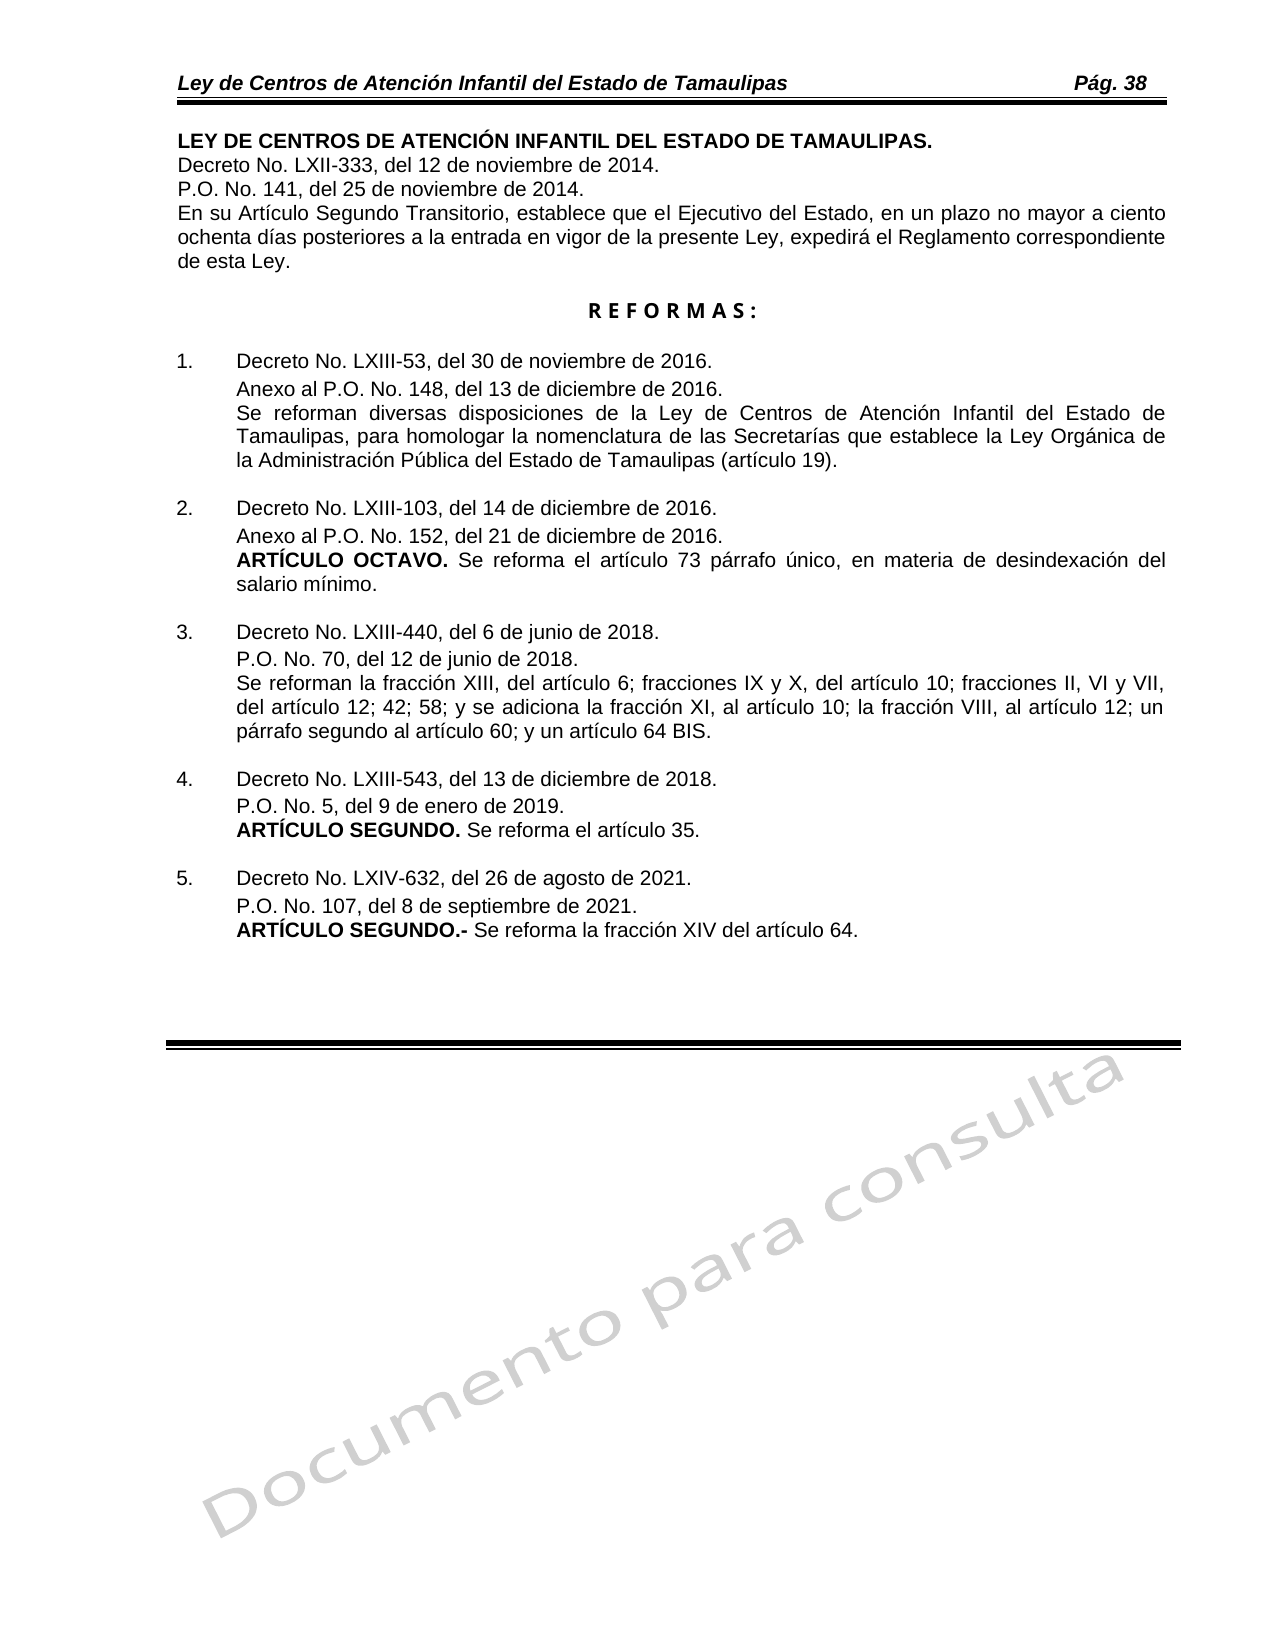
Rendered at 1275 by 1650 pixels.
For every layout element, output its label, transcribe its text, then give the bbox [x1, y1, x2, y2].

text Decreto No. LXII-333, del 12 de noviembre de 2014. [177, 153, 1167, 177]
list P.O. No. 70, del 12 de junio de 2018. [236, 647, 1162, 671]
list Decreto No. LXIII-543, del 13 de diciembre de 2018. [176, 767, 1162, 791]
list Decreto No. LXIII-440, del 6 de junio de 2018. [176, 619, 1162, 643]
list P.O. No. 141, del 25 de noviembre de 2014. [177, 177, 1167, 201]
text En su Artículo Segundo Transitorio, establece que el Ejecutivo del Estado, en un plazo no mayor a ciento ochenta días posteriores a la entrada en vigor de la presente Ley, expedirá el Reglamento correspondiente de esta Ley. [177, 201, 1167, 272]
list Anexo al P.O. No. 152, del 21 de diciembre de 2016. [236, 524, 1162, 548]
text Se reforman la fracción XIII, del artículo 6; fracciones IX y X, del artículo 10; fracciones II, VI y VII, del artículo 12; 42; 58; y se adiciona la fracción XI, al artículo 10; la fracción VIII, al artículo 12; un párrafo segundo al artículo 60; y un artículo 64 BIS. [236, 671, 1167, 743]
list ARTÍCULO SEGUNDO. Se reforma el artículo 35. [236, 818, 1162, 842]
text ARTÍCULO OCTAVO. Se reforma el artículo 73 párrafo único, en materia de desindexación del salario mínimo. [236, 548, 1167, 596]
list Decreto No. LXIII-103, del 14 de diciembre de 2016. [176, 496, 1162, 520]
text REFORMAS: [177, 296, 1167, 325]
text LEY DE CENTROS DE ATENCIÓN INFANTIL DEL ESTADO DE TAMAULIPAS. [177, 129, 1167, 153]
list P.O. No. 107, del 8 de septiembre de 2021. [236, 894, 1162, 918]
list Decreto No. LXIV-632, del 26 de agosto de 2021. [176, 866, 1162, 890]
text Se reforman diversas disposiciones de la Ley de Centros de Atención Infantil del Estado de Tamaulipas, para homologar la nomenclatura de las Secretarías que establece la Ley Orgánica de la Administración Pública del Estado de Tamaulipas (artículo 19). [236, 400, 1167, 472]
list Decreto No. LXIII-53, del 30 de noviembre de 2016. [176, 349, 1162, 373]
text Anexo al P.O. No. 148, del 13 de diciembre de 2016. [236, 376, 1167, 400]
list ARTÍCULO SEGUNDO.- Se reforma la fracción XIV del artículo 64. [236, 918, 1162, 942]
list P.O. No. 5, del 9 de enero de 2019. [236, 794, 1162, 818]
